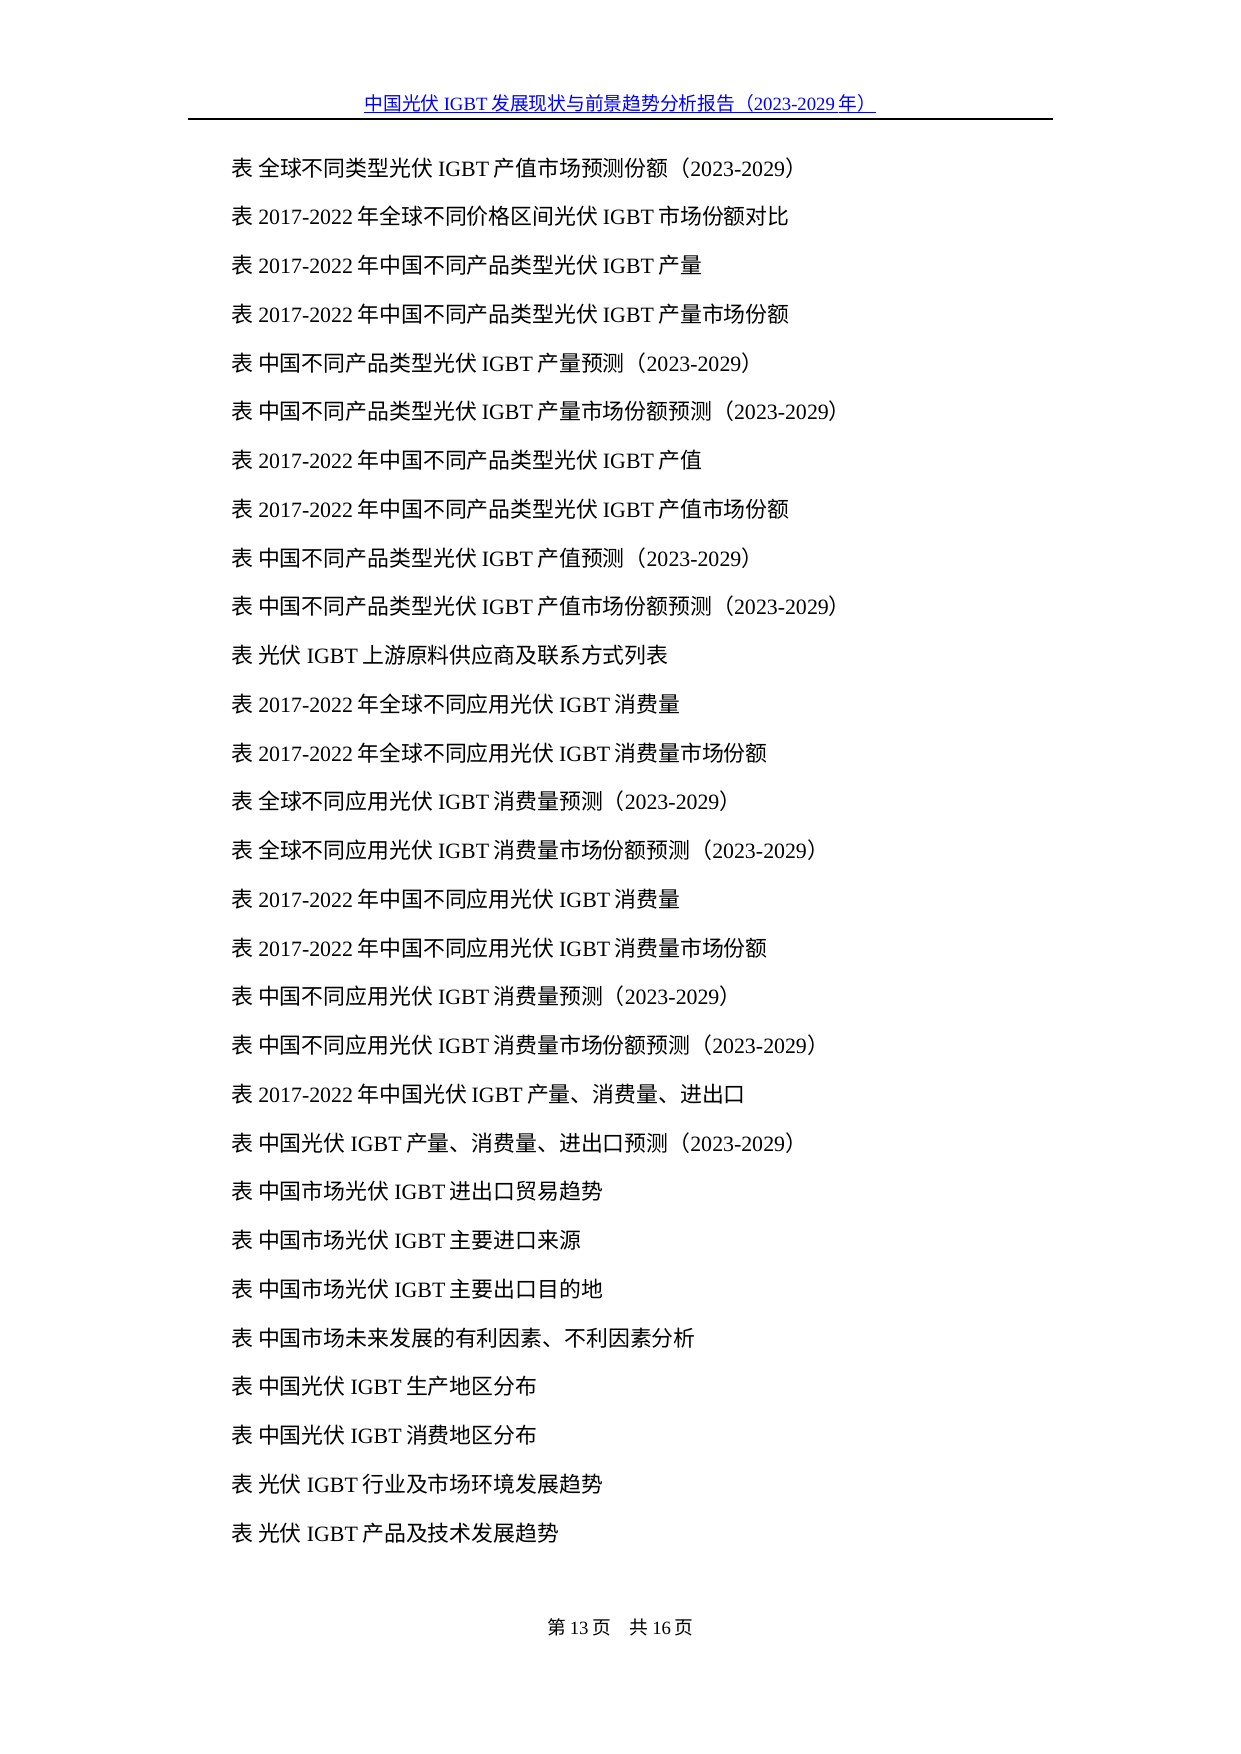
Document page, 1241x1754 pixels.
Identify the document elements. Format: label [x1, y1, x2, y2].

text [187, 150, 1053, 1548]
